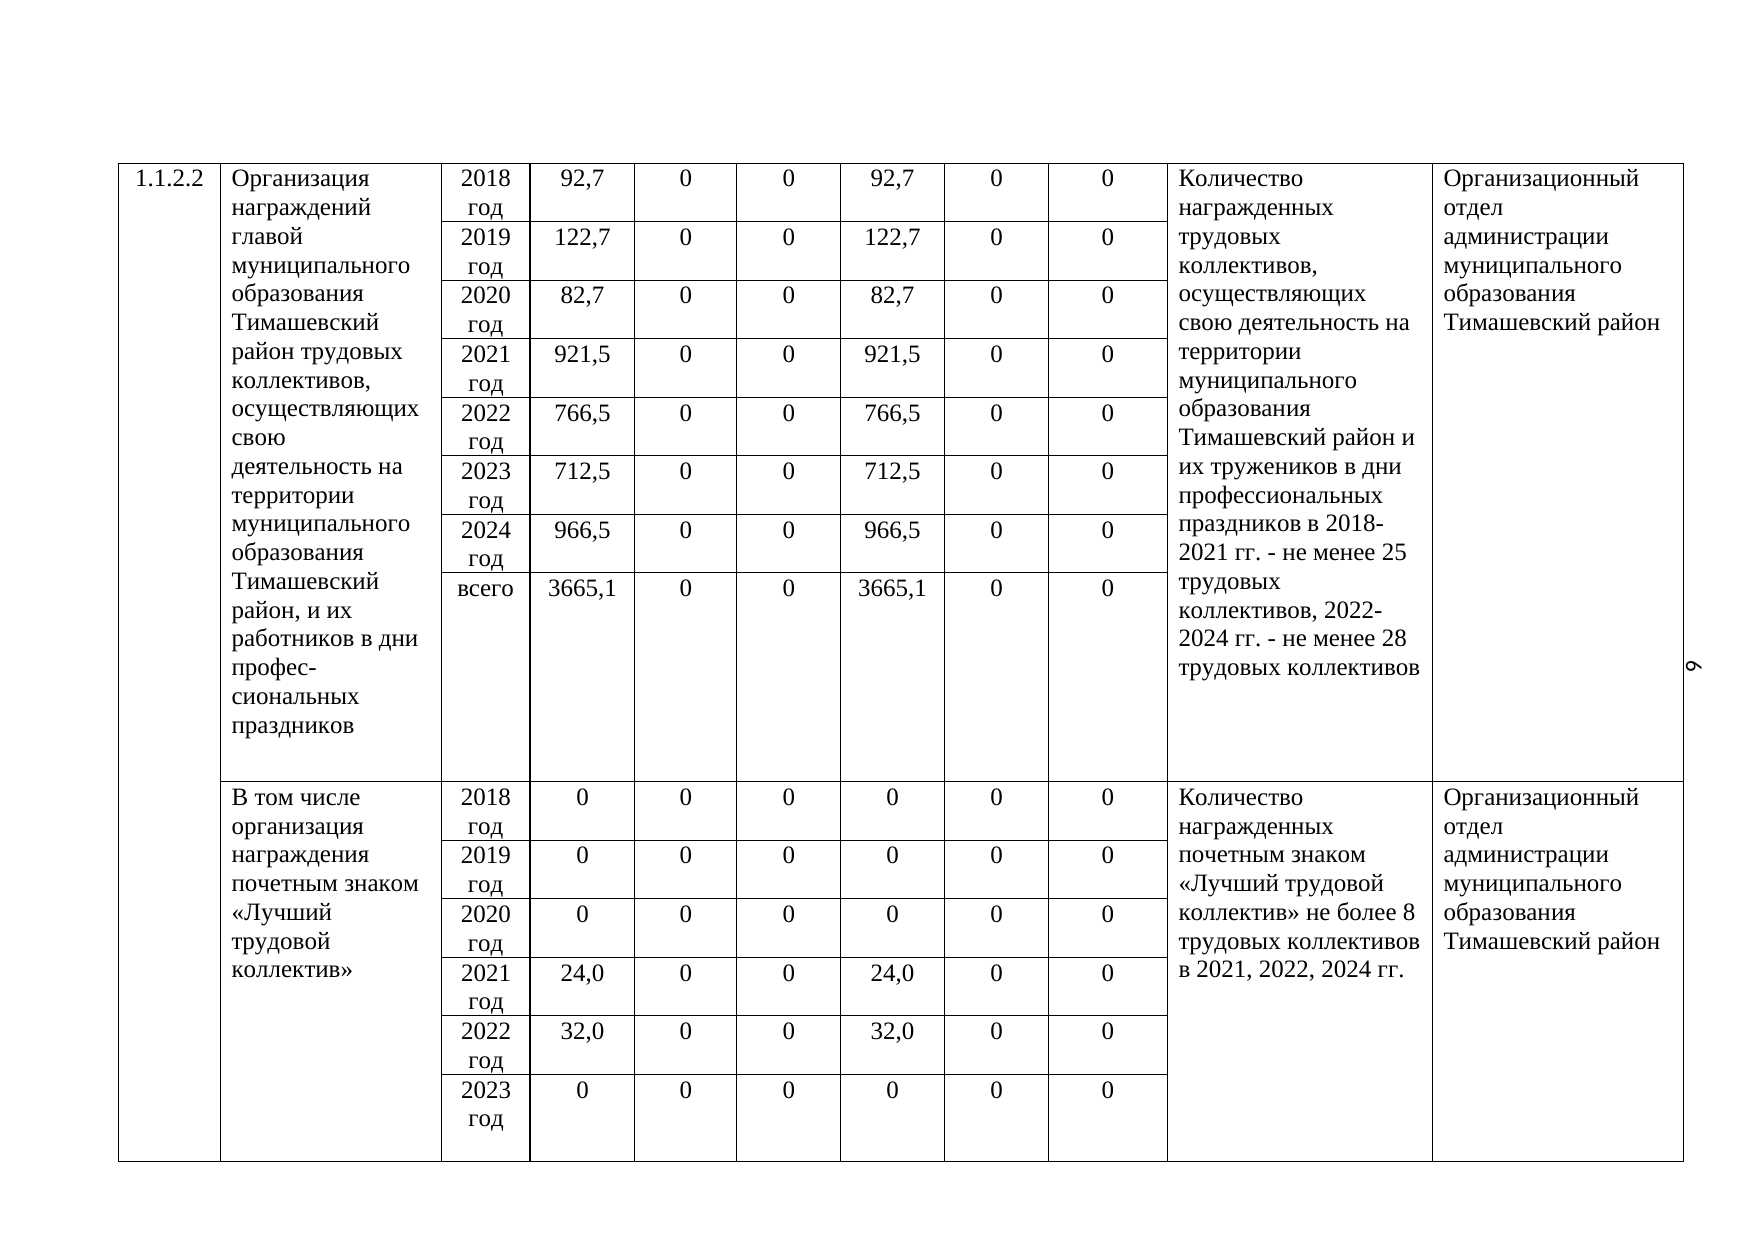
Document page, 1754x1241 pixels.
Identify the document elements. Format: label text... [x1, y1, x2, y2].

table_cell 0 [737, 899, 840, 957]
table_cell 0 [1049, 573, 1167, 781]
table_cell 712,5 [841, 456, 944, 514]
table_cell 0 [1049, 782, 1167, 839]
table_cell 0 [635, 281, 736, 338]
table_cell 0 [635, 1075, 736, 1161]
table_cell 0 [737, 515, 840, 572]
table_cell 0 [1049, 841, 1167, 898]
table_cell 0 [737, 841, 840, 898]
table_cell 82,7 [841, 281, 944, 338]
table_cell 2018 год [442, 164, 529, 221]
table_cell 0 [945, 164, 1048, 221]
table_cell 0 [737, 782, 840, 839]
table_cell 966,5 [841, 515, 944, 572]
table_cell 766,5 [841, 398, 944, 455]
table_cell 0 [737, 164, 840, 221]
table_cell 0 [945, 339, 1048, 397]
table_cell Количество награжденных трудовых коллективов, осуществляющих свою деятельность на территории муниципального образования Тимашевский район и их тружеников в дни профессиональных праздников в 2018- 2021 гг. - не менее 25 трудовых коллективов, 2022-2024 гг. - не менее 28 трудовых коллективов [1168, 164, 1432, 781]
table_cell 0 [635, 899, 736, 957]
table_cell 0 [1049, 222, 1167, 279]
table_cell 0 [1049, 281, 1167, 338]
table_cell 2023 год [442, 1075, 529, 1161]
table_cell 921,5 [841, 339, 944, 397]
table_cell 0 [945, 456, 1048, 514]
table_cell 0 [841, 1075, 944, 1161]
table_cell 0 [945, 222, 1048, 279]
table_cell 0 [635, 222, 736, 279]
table_cell 32,0 [531, 1016, 634, 1074]
table_cell 0 [737, 281, 840, 338]
table_cell 0 [635, 339, 736, 397]
table_cell 0 [635, 1016, 736, 1074]
table_cell 32,0 [841, 1016, 944, 1074]
table_cell 2018 год [442, 782, 529, 839]
table_cell 1.1.2.2 [119, 164, 220, 1161]
table_cell Количество награжденных почетным знаком «Лучший трудовой коллектив» не более 8 трудовых коллективов в 2021, 2022, 2024 гг. [1168, 782, 1432, 1161]
table_cell 0 [635, 515, 736, 572]
table_cell 2021 год [442, 958, 529, 1015]
table_cell 0 [1049, 164, 1167, 221]
table_cell 966,5 [531, 515, 634, 572]
table_cell 3665,1 [841, 573, 944, 781]
table_cell 0 [737, 456, 840, 514]
table_cell 0 [531, 1075, 634, 1161]
table_cell 0 [737, 398, 840, 455]
table_cell 0 [635, 398, 736, 455]
table_cell 2020 год [442, 281, 529, 338]
table_cell 0 [635, 164, 736, 221]
table_cell 0 [841, 841, 944, 898]
table_cell 0 [945, 398, 1048, 455]
table_cell 0 [945, 1016, 1048, 1074]
table_cell 0 [737, 1075, 840, 1161]
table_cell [1433, 164, 1683, 781]
table_cell 0 [635, 782, 736, 839]
table_cell 0 [737, 958, 840, 1015]
table_cell 0 [1049, 1075, 1167, 1161]
table_cell 0 [737, 573, 840, 781]
table_cell 0 [1049, 958, 1167, 1015]
table_cell 2022 год [442, 1016, 529, 1074]
table_cell 0 [841, 782, 944, 839]
table_cell всего [442, 573, 529, 781]
table_cell 0 [1049, 899, 1167, 957]
table_cell 0 [945, 281, 1048, 338]
table_cell 0 [841, 899, 944, 957]
table_cell 2019 год [442, 841, 529, 898]
table_cell 0 [1049, 1016, 1167, 1074]
table_cell 0 [945, 1075, 1048, 1161]
table_cell 2024 год [442, 515, 529, 572]
table_cell 0 [635, 456, 736, 514]
table_cell 921,5 [531, 339, 634, 397]
table_cell 0 [945, 841, 1048, 898]
table_cell 0 [531, 782, 634, 839]
table_cell 0 [737, 339, 840, 397]
table_cell 92,7 [841, 164, 944, 221]
table_cell 712,5 [531, 456, 634, 514]
table_cell 0 [945, 782, 1048, 839]
table_cell 766,5 [531, 398, 634, 455]
table_cell 2021 год [442, 339, 529, 397]
table_cell 0 [1049, 456, 1167, 514]
table_cell 0 [635, 958, 736, 1015]
table_cell Организация награждений главой муниципального образования Тимашевский район трудовых коллективов, осуществляющих свою деятельность на территории муниципального образования Тимашевский район, и их работников в дни профес-сиональных праздников [221, 164, 441, 781]
table_cell 24,0 [531, 958, 634, 1015]
table_cell 0 [1049, 398, 1167, 455]
table_cell 0 [945, 515, 1048, 572]
table_cell 0 [635, 841, 736, 898]
table_cell 0 [737, 222, 840, 279]
table_cell 2023 год [442, 456, 529, 514]
table_cell 0 [945, 573, 1048, 781]
table_cell 0 [1049, 339, 1167, 397]
table_cell 0 [1049, 515, 1167, 572]
table_cell 0 [737, 1016, 840, 1074]
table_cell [1433, 782, 1683, 1161]
table_cell 0 [531, 841, 634, 898]
table_cell 3665,1 [531, 573, 634, 781]
table_cell 0 [945, 958, 1048, 1015]
table_cell 122,7 [531, 222, 634, 279]
table_cell 2019 год [442, 222, 529, 279]
table_cell 0 [635, 573, 736, 781]
table_cell 2022 год [442, 398, 529, 455]
table_cell 92,7 [531, 164, 634, 221]
table_cell 24,0 [841, 958, 944, 1015]
table_cell 2020 год [442, 899, 529, 957]
table_cell 0 [531, 899, 634, 957]
table_cell 0 [945, 899, 1048, 957]
table_cell В том числе организация награждения почетным знаком «Лучший трудовой коллектив» [221, 782, 441, 1161]
table_cell 122,7 [841, 222, 944, 279]
table_cell 82,7 [531, 281, 634, 338]
